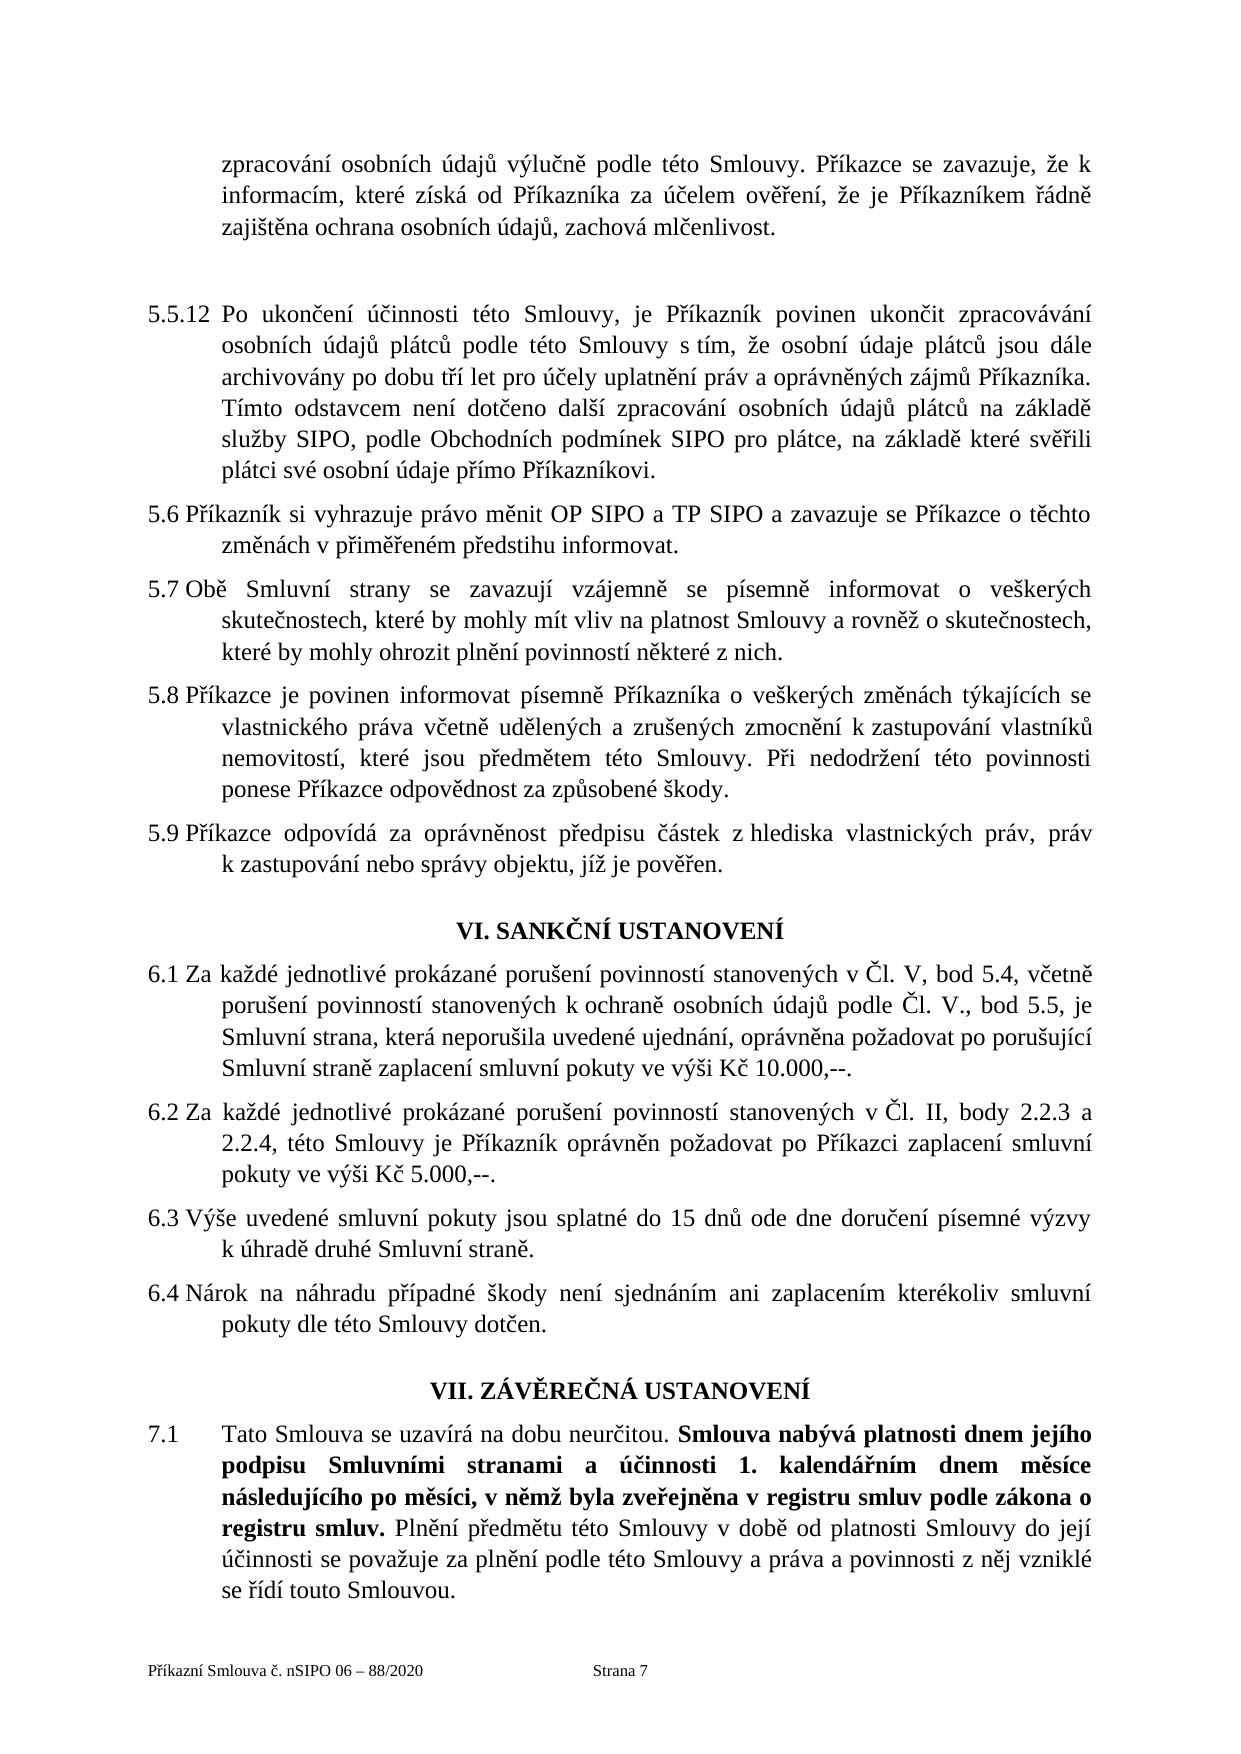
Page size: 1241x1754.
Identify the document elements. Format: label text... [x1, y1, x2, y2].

list Příkazce je povinen informovat písemně Příkazníka o veškerých změnách týkajících se vlastnického práva včetně udělených a zrušených zmocnění k zastupování vlastníků nemovitostí, které jsou předmětem této Smlouvy. Při nedodržení této povinnosti ponese Příkazce odpovědnost za způsobené škody. [148, 679, 1093, 804]
title VII. ZÁVĚREČNÁ USTANOVENÍ [148, 1376, 1093, 1405]
list Nárok na náhradu případné škody není sjednáním ani zaplacením kterékoliv smluvní pokuty dle této Smlouvy dotčen. [148, 1276, 1093, 1339]
list Po ukončení účinnosti této Smlouvy, je Příkazník povinen ukončit zpracovávání osobních údajů plátců podle této Smlouvy s tím, že osobní údaje plátců jsou dále archivovány po dobu tří let pro účely uplatnění práv a oprávněných zájmů Příkazníka. Tímto odstavcem není dotčeno další zpracování osobních údajů plátců na základě služby SIPO, podle Obchodních podmínek SIPO pro plátce, na základě které svěřili plátci své osobní údaje přímo Příkazníkovi. [148, 298, 1093, 485]
text VI. SANKČNÍ USTANOVENÍ [148, 916, 1093, 945]
list Příkazník si vyhrazuje právo měnit OP SIPO a TP SIPO a zavazuje se Příkazce o těchto změnách v přiměřeném předstihu informovat. [148, 498, 1093, 560]
list Za každé jednotlivé prokázané porušení povinností stanovených v Čl. V, bod 5.4, včetně porušení povinností stanovených k ochraně osobních údajů podle Čl. V., bod 5.5, je Smluvní strana, která neporušila uvedené ujednání, oprávněna požadovat po porušující Smluvní straně zaplacení smluvní pokuty ve výši Kč 10.000,--. [148, 958, 1093, 1083]
list Za každé jednotlivé prokázané porušení povinností stanovených v Čl. II, body 2.2.3 a 2.2.4, této Smlouvy je Příkazník oprávněn požadovat po Příkazci zaplacení smluvní pokuty ve výši Kč 5.000,--. [148, 1095, 1093, 1189]
list Obě Smluvní strany se zavazují vzájemně se písemně informovat o veškerých skutečnostech, které by mohly mít vliv na platnost Smlouvy a rovněž o skutečnostech, které by mohly ohrozit plnění povinností některé z nich. [148, 573, 1093, 666]
list 7.1 Tato Smlouva se uzavírá na dobu neurčitou. Smlouva nabývá platnosti dnem jejího podpisu Smluvními stranami a účinnosti 1. kalendářním dnem měsíce následujícího po měsíci, v němž byla zveřejněna v registru smluv podle zákona o registru smluv. Plnění předmětu této Smlouvy v době od platnosti Smlouvy do její účinnosti se považuje za plnění podle této Smlouvy a práva a povinnosti z něj vzniklé se řídí touto Smlouvou. [148, 1418, 1093, 1605]
list Výše uvedené smluvní pokuty jsou splatné do 15 dnů ode dne doručení písemné výzvy k úhradě druhé Smluvní straně. [148, 1201, 1093, 1264]
list Příkazce odpovídá za oprávněnost předpisu částek z hlediska vlastnických práv, práv k zastupování nebo správy objektu, jíž je pověřen. [148, 816, 1093, 879]
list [148, 148, 1093, 241]
